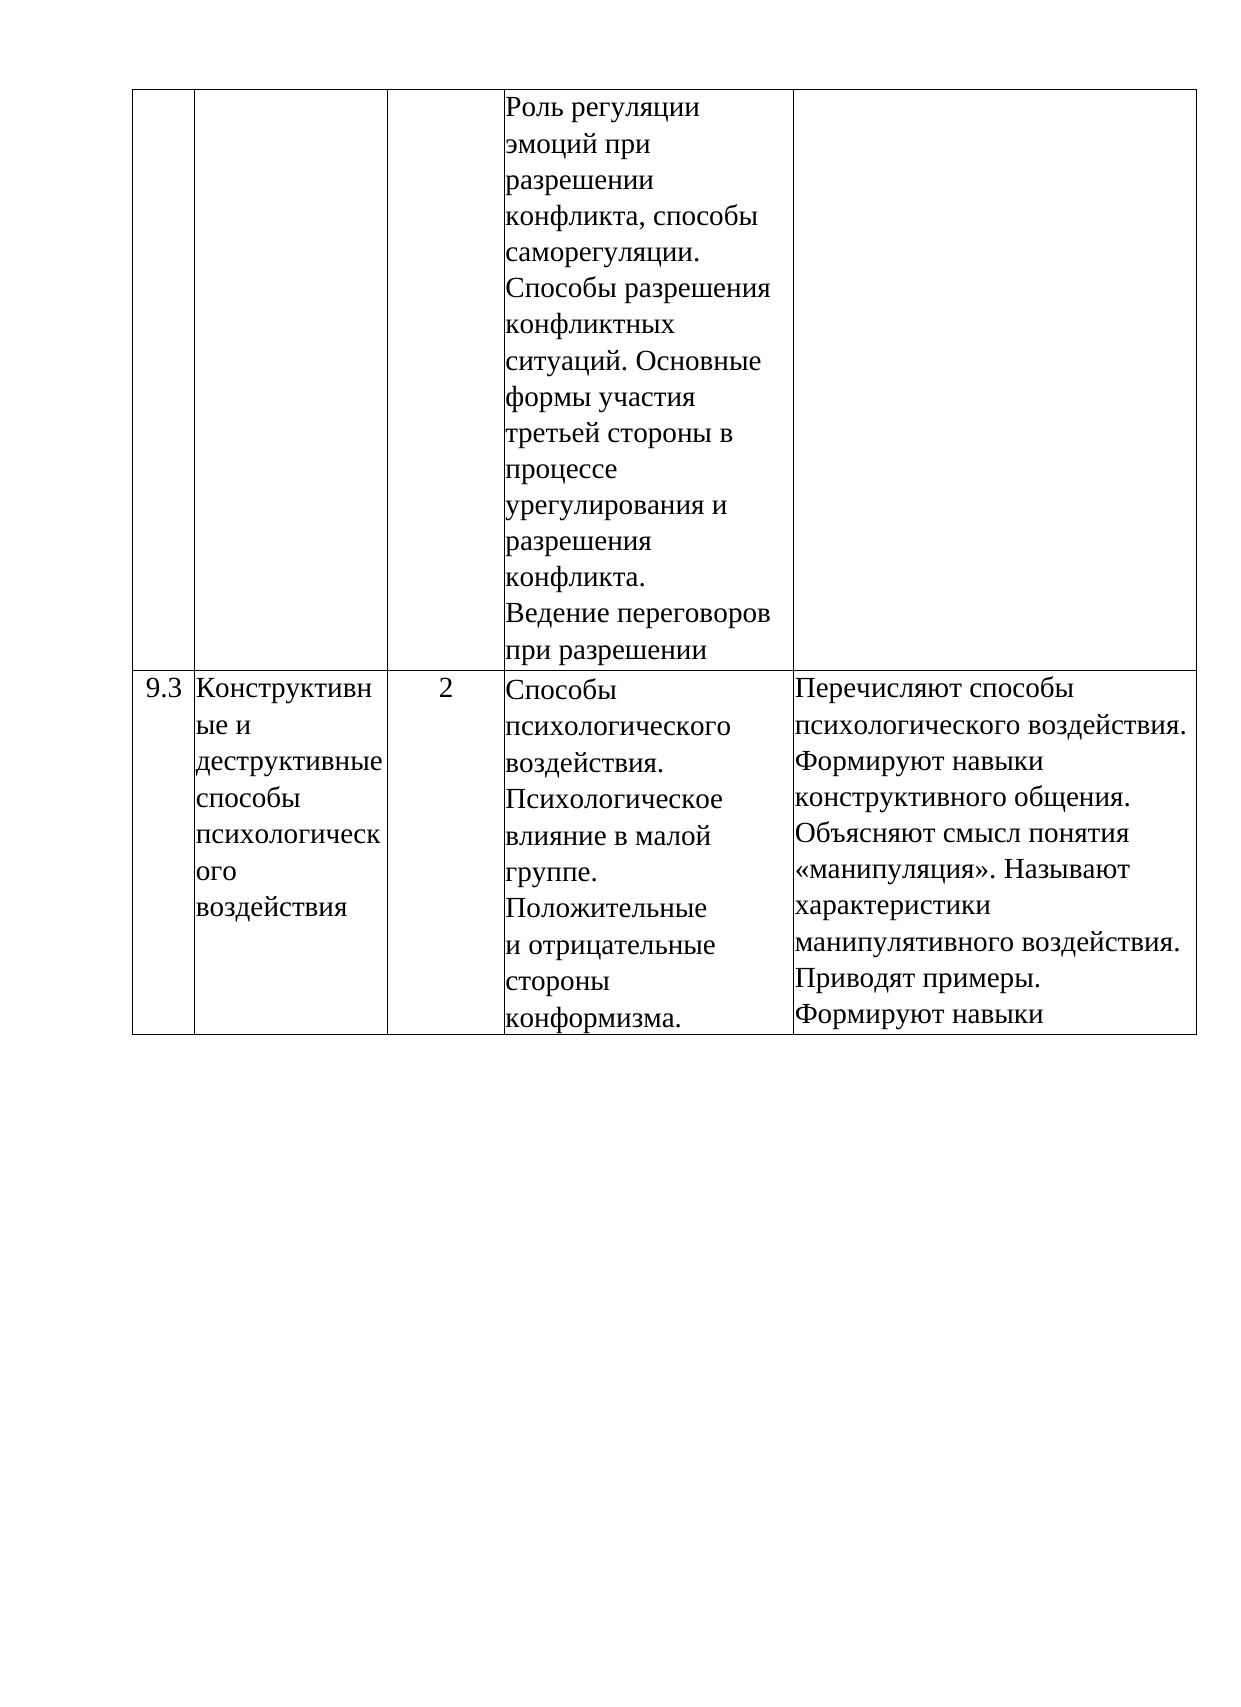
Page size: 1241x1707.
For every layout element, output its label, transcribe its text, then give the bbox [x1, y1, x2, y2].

table_header [794, 90, 1196, 669]
table_cell Конструктивные и деструктивные способы психологического воздействия [195, 671, 387, 1033]
table_cell 9.3 [133, 671, 194, 1033]
table_header [133, 90, 194, 669]
table_header [388, 90, 504, 669]
table_cell 2 [388, 671, 504, 1033]
table_cell Способы психологического воздействия. Психологическое влияние в малой группе. Положительные и отрицательные стороны конформизма. Эмпатия и уважение к партнеру (партнерам) по общению как основа коммуникации. [505, 671, 793, 1033]
table_header Роль регуляции эмоций при разрешении конфликта, способы саморегуляции. Способы разрешения конфликтных ситуаций. Основные формы участия третьей стороны в процессе урегулирования и разрешения конфликта. Ведение переговоров при разрешении конфликта. Опасные проявления конфликтов (буллинг, насилие). Способы противодействия буллингу и проявлению насилия [505, 90, 793, 669]
table_header [195, 90, 387, 669]
table_cell Перечисляют способы психологического воздействия. Формируют навыки конструктивного общения. Объясняют смысл понятия «манипуляция». Называют характеристики манипулятивного воздействия. Приводят примеры. Формируют навыки противодействия манипуляции [794, 671, 1196, 1033]
